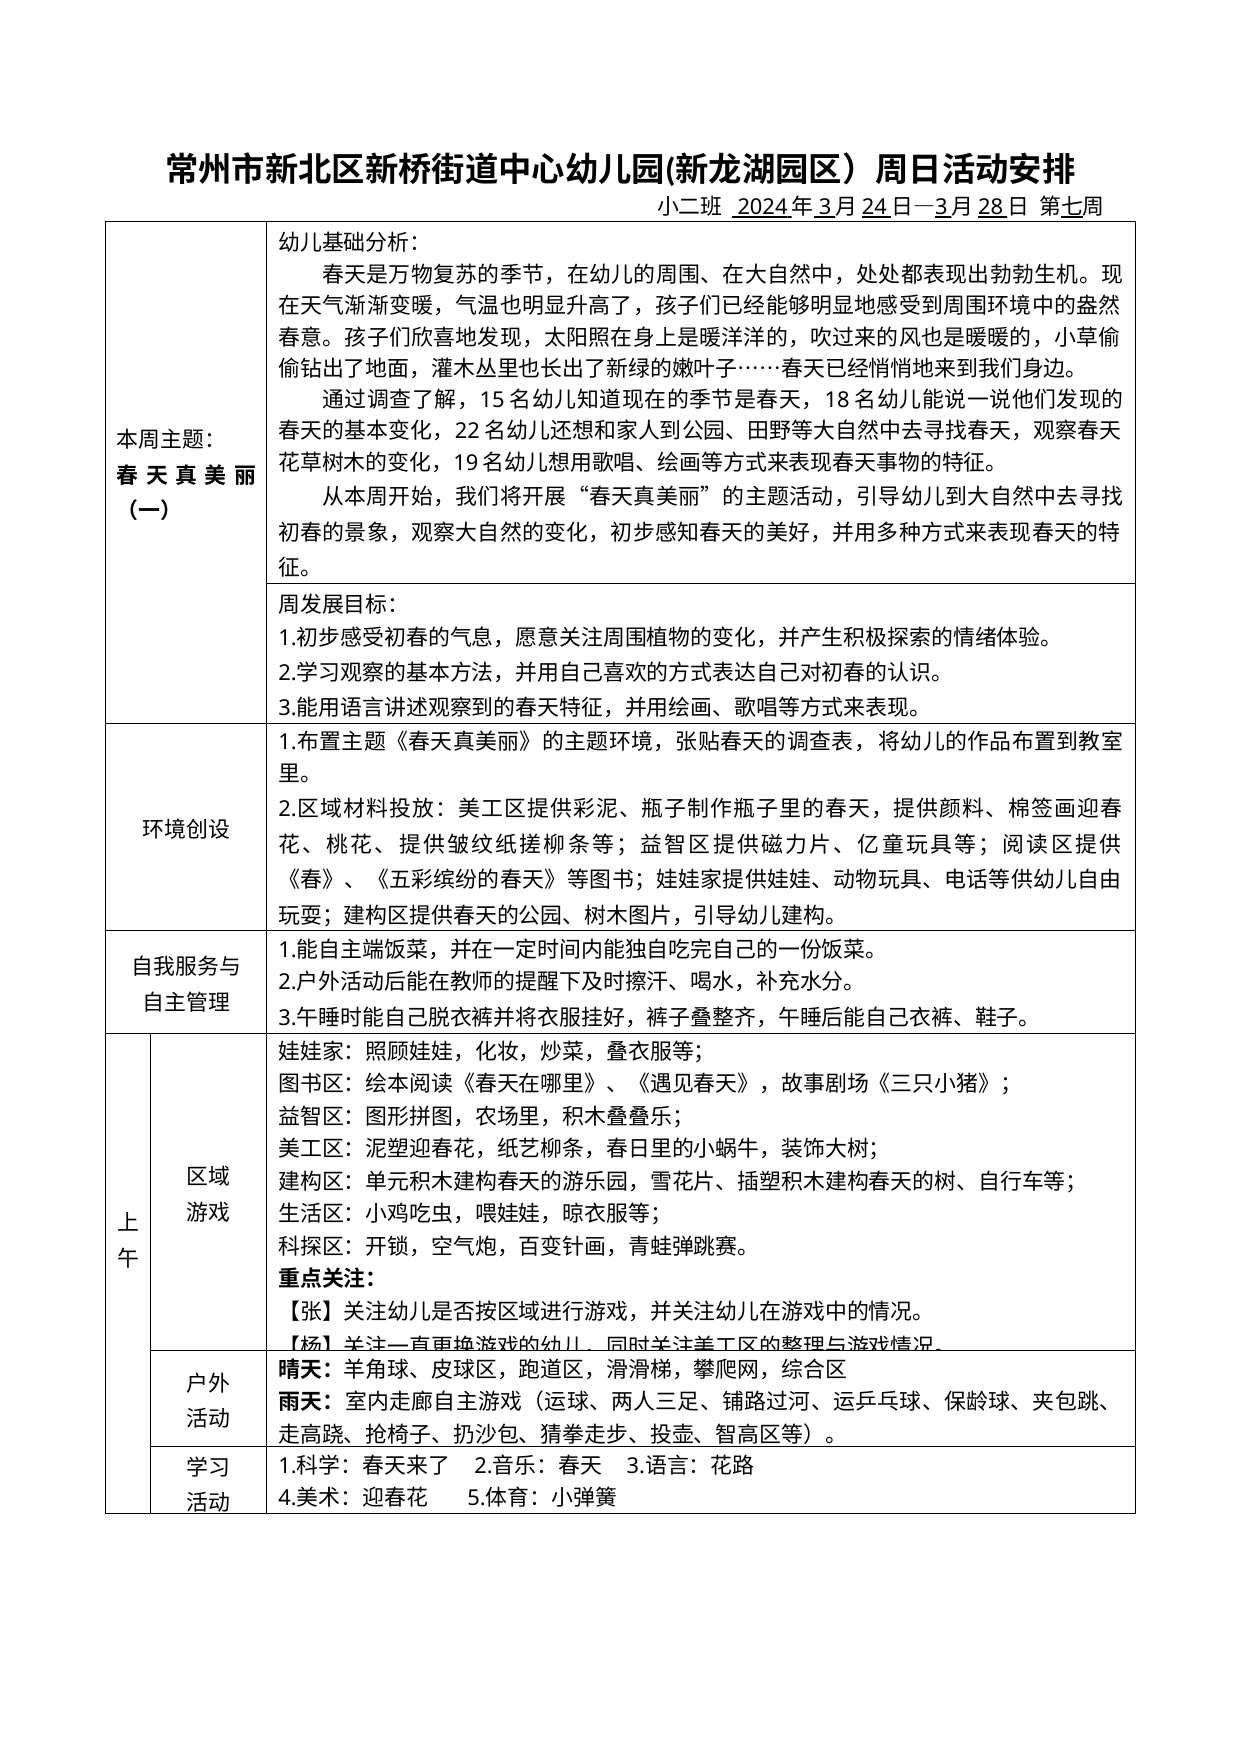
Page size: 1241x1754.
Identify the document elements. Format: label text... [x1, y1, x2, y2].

table_cell 晴天：羊角球、皮球区，跑道区，滑滑梯，攀爬网，综合区 雨天：室内走廊自主游戏（运球、两人三足、铺路过河、运乒乓球、保龄球、夹包跳、走高跷、抢椅子、扔沙包、猜拳走步、投壶、智高区等）。 [267, 1351, 1135, 1446]
table_cell 学习 活动 [151, 1447, 266, 1513]
table_header 幼儿基础分析： 春天是万物复苏的季节，在幼儿的周围、在大自然中，处处都表现出勃勃生机。现在天气渐渐变暖，气温也明显升高了，孩子们已经能够明显地感受到周围环境中的盎然春意。孩子们欣喜地发现，太阳照在身上是暖洋洋的，吹过来的风也是暖暖的，小草偷偷钻出了地面，灌木丛里也长出了新绿的嫩叶子……春天已经悄悄地来到我们身边。 通过调查了解，15名幼儿知道现在的季节是春天，18名幼儿能说一说他们发现的春天的基本变化，22名幼儿还想和家人到公园、田野等大自然中去寻找春天，观察春天花草树木的变化，19名幼儿想用歌唱、绘画等方式来表现春天事物的特征。 从本周开始，我们将开展“春天真美丽”的主题活动，引导幼儿到大自然中去寻找初春的景象，观察大自然的变化，初步感知春天的美好，并用多种方式来表现春天的特征。 [267, 222, 1135, 583]
table_cell 环境创设 [106, 724, 266, 930]
table_cell 1.布置主题《春天真美丽》的主题环境，张贴春天的调查表，将幼儿的作品布置到教室里。 2.区域材料投放：美工区提供彩泥、瓶子制作瓶子里的春天，提供颜料、棉签画迎春花、桃花、提供皱纹纸搓柳条等；益智区提供磁力片、亿童玩具等；阅读区提供《春》、《五彩缤纷的春天》等图书；娃娃家提供娃娃、动物玩具、电话等供幼儿自由玩耍；建构区提供春天的公园、树木图片，引导幼儿建构。 [267, 724, 1135, 930]
table_cell 娃娃家：照顾娃娃，化妆，炒菜，叠衣服等； 图书区：绘本阅读《春天在哪里》、《遇见春天》，故事剧场《三只小猪》； 益智区：图形拼图，农场里，积木叠叠乐； 美工区：泥塑迎春花，纸艺柳条，春日里的小蜗牛，装饰大树； 建构区：单元积木建构春天的游乐园，雪花片、插塑积木建构春天的树、自行车等； 生活区：小鸡吃虫，喂娃娃，晾衣服等； 科探区：开锁，空气炮，百变针画，青蛙弹跳赛。 重点关注： 【张】关注幼儿是否按区域进行游戏，并关注幼儿在游戏中的情况。 【杨】关注一直更换游戏的幼儿，同时关注美工区的整理与游戏情况。 [267, 1034, 1135, 1350]
table_cell 上午 [106, 1034, 150, 1513]
table_header 本周主题： 春天真美丽（一） [106, 222, 266, 722]
table_cell 自我服务与 自主管理 [106, 931, 266, 1032]
text 小二班 2024年 3月24日—3月28日 第七周 [136, 188, 1104, 221]
table_cell 户外 活动 [151, 1351, 266, 1446]
table_cell 区域 游戏 [151, 1034, 266, 1350]
text 常州市新北区新桥街道中心幼儿园(新龙湖园区）周日活动安排 [136, 154, 1104, 188]
table_cell 1.科学：春天来了 2.音乐：春天 3.语言：花路 4.美术：迎春花 5.体育：小弹簧 [267, 1447, 1135, 1513]
table_cell 1.能自主端饭菜，并在一定时间内能独自吃完自己的一份饭菜。 2.户外活动后能在教师的提醒下及时擦汗、喝水，补充水分。 3.午睡时能自己脱衣裤并将衣服挂好，裤子叠整齐，午睡后能自己衣裤、鞋子。 [267, 931, 1135, 1032]
table_cell 周发展目标： 1.初步感受初春的气息，愿意关注周围植物的变化，并产生积极探索的情绪体验。 2.学习观察的基本方法，并用自己喜欢的方式表达自己对初春的认识。 3.能用语言讲述观察到的春天特征，并用绘画、歌唱等方式来表现。 [267, 584, 1135, 722]
